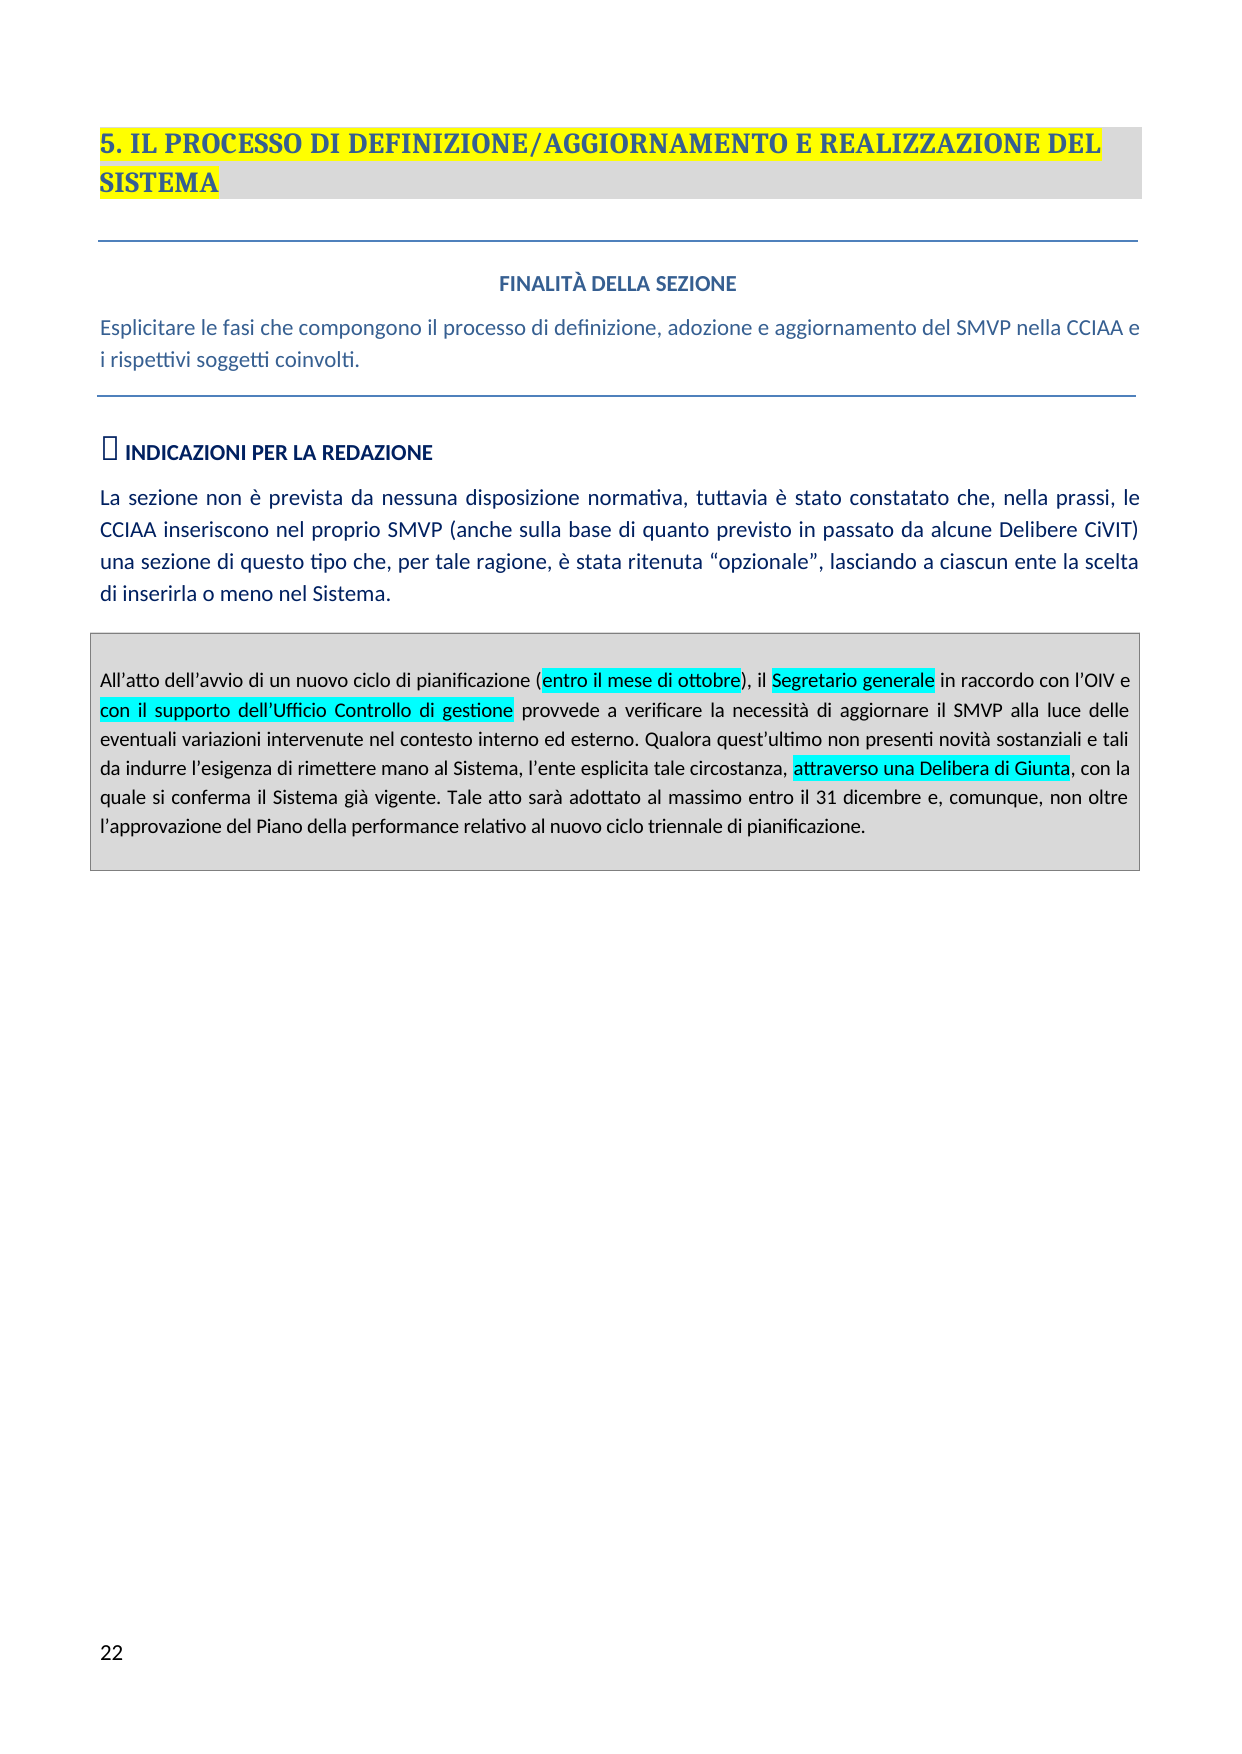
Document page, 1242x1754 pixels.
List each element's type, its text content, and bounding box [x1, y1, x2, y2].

text La sezione non è prevista da nessuna disposizione normativa, tuttavia è stato constatato che, nella prassi, le CCIAA inseriscono nel proprio SMVP (anche sulla base di quanto previsto in passato da alcune Delibere CiVIT) una sezione di questo tipo che, per tale ragione, è stata ritenuta “opzionale”, lasciando a ciascun ente la scelta di inserirla o meno nel Sistema. [100, 483, 1142, 607]
subtitle 5. IL PROCESSO DI DEFINIZIONE/AGGIORNAMENTO E REALIZZAZIONE DEL SISTEMA [100, 127, 1142, 199]
text Esplicitare le fasi che compongono il processo di definizione, adozione e aggiornamento del SMVP nella CCIAA e i rispettivi soggetti coinvolti. [100, 313, 1142, 373]
text All’atto dell’avvio di un nuovo ciclo di pianificazione (entro il mese di ottobre), il Segretario generale in raccordo con l’OIV e con il supporto dell’Ufficio Controllo di gestione provvede a verificare la necessità di aggiornare il SMVP alla luce delle eventuali variazioni intervenute nel contesto interno ed esterno. Qualora quest’ultimo non presenti novità sostanziali e tali da indurre l’esigenza di rimettere mano al Sistema, l’ente esplicita tale circostanza, attraverso una Delibera di Giunta, con la quale si conferma il Sistema già vigente. Tale atto sarà adottato al massimo entro il 31 dicembre e, comunque, non oltre l’approvazione del Piano della performance relativo al nuovo ciclo triennale di pianificazione. [91, 664, 1139, 839]
text FINALITÀ DELLA SEZIONE [494, 269, 742, 297]
text  INDICAZIONI PER LA REDAZIONE [100, 425, 1148, 470]
